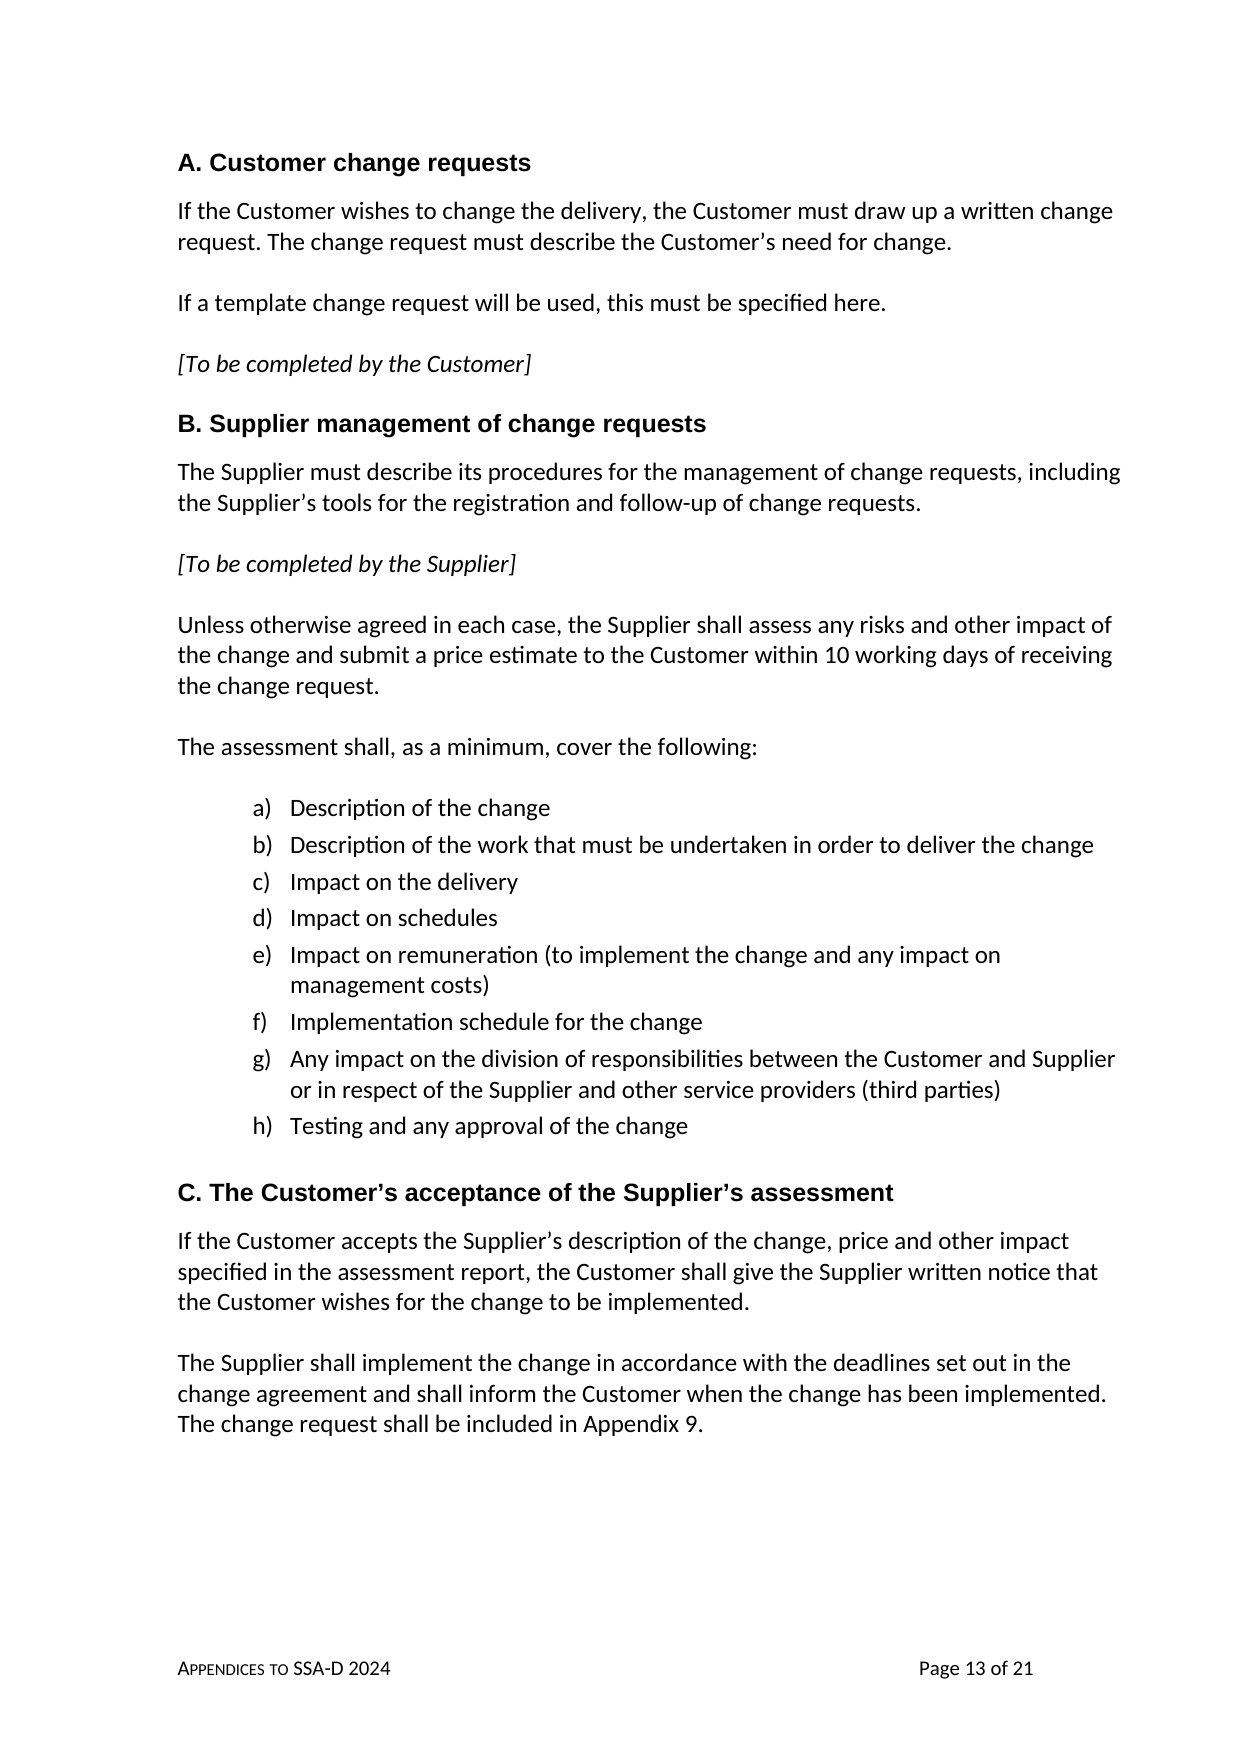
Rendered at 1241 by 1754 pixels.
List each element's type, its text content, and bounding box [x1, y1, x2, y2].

list Description of the work that must be undertaken in order to deliver the change [252, 829, 1122, 859]
text [To be completed by the Customer] [177, 348, 1122, 378]
text Unless otherwise agreed in each case, the Supplier shall assess any risks and other impact of the change and submit a price estimate to the Customer within 10 working days of receiving the change request. [177, 609, 1122, 701]
subtitle B. Supplier management of change requests [177, 409, 1122, 438]
list Impact on schedules [252, 902, 1122, 933]
text If the Customer wishes to change the delivery, the Customer must draw up a written change request. The change request must describe the Customer’s need for change. [177, 195, 1122, 256]
list Description of the change [252, 792, 1122, 823]
subtitle A. Customer change requests [177, 148, 1122, 176]
list Impact on the delivery [252, 866, 1122, 896]
text If a template change request will be used, this must be specified here. [177, 287, 1122, 317]
list Any impact on the division of responsibilities between the Customer and Supplier or in respect of the Supplier and other service providers (third parties) [252, 1043, 1122, 1104]
text The Supplier shall implement the change in accordance with the deadlines set out in the change agreement and shall inform the Customer when the change has been implemented. The change request shall be included in Appendix 9. [177, 1347, 1122, 1439]
text The Supplier must describe its procedures for the management of change requests, including the Supplier’s tools for the registration and follow-up of change requests. [177, 456, 1122, 517]
text If the Customer accepts the Supplier’s description of the change, price and other impact specified in the assessment report, the Customer shall give the Supplier written notice that the Customer wishes for the change to be implemented. [177, 1225, 1122, 1317]
text The assessment shall, as a minimum, cover the following: [177, 731, 1122, 762]
list Impact on remuneration (to implement the change and any impact on management costs) [252, 939, 1122, 1000]
list Testing and any approval of the change [252, 1111, 1122, 1141]
list Implementation schedule for the change [252, 1006, 1122, 1037]
text [To be completed by the Supplier] [177, 548, 1122, 578]
subtitle C. The Customer’s acceptance of the Supplier’s assessment [177, 1178, 1122, 1207]
